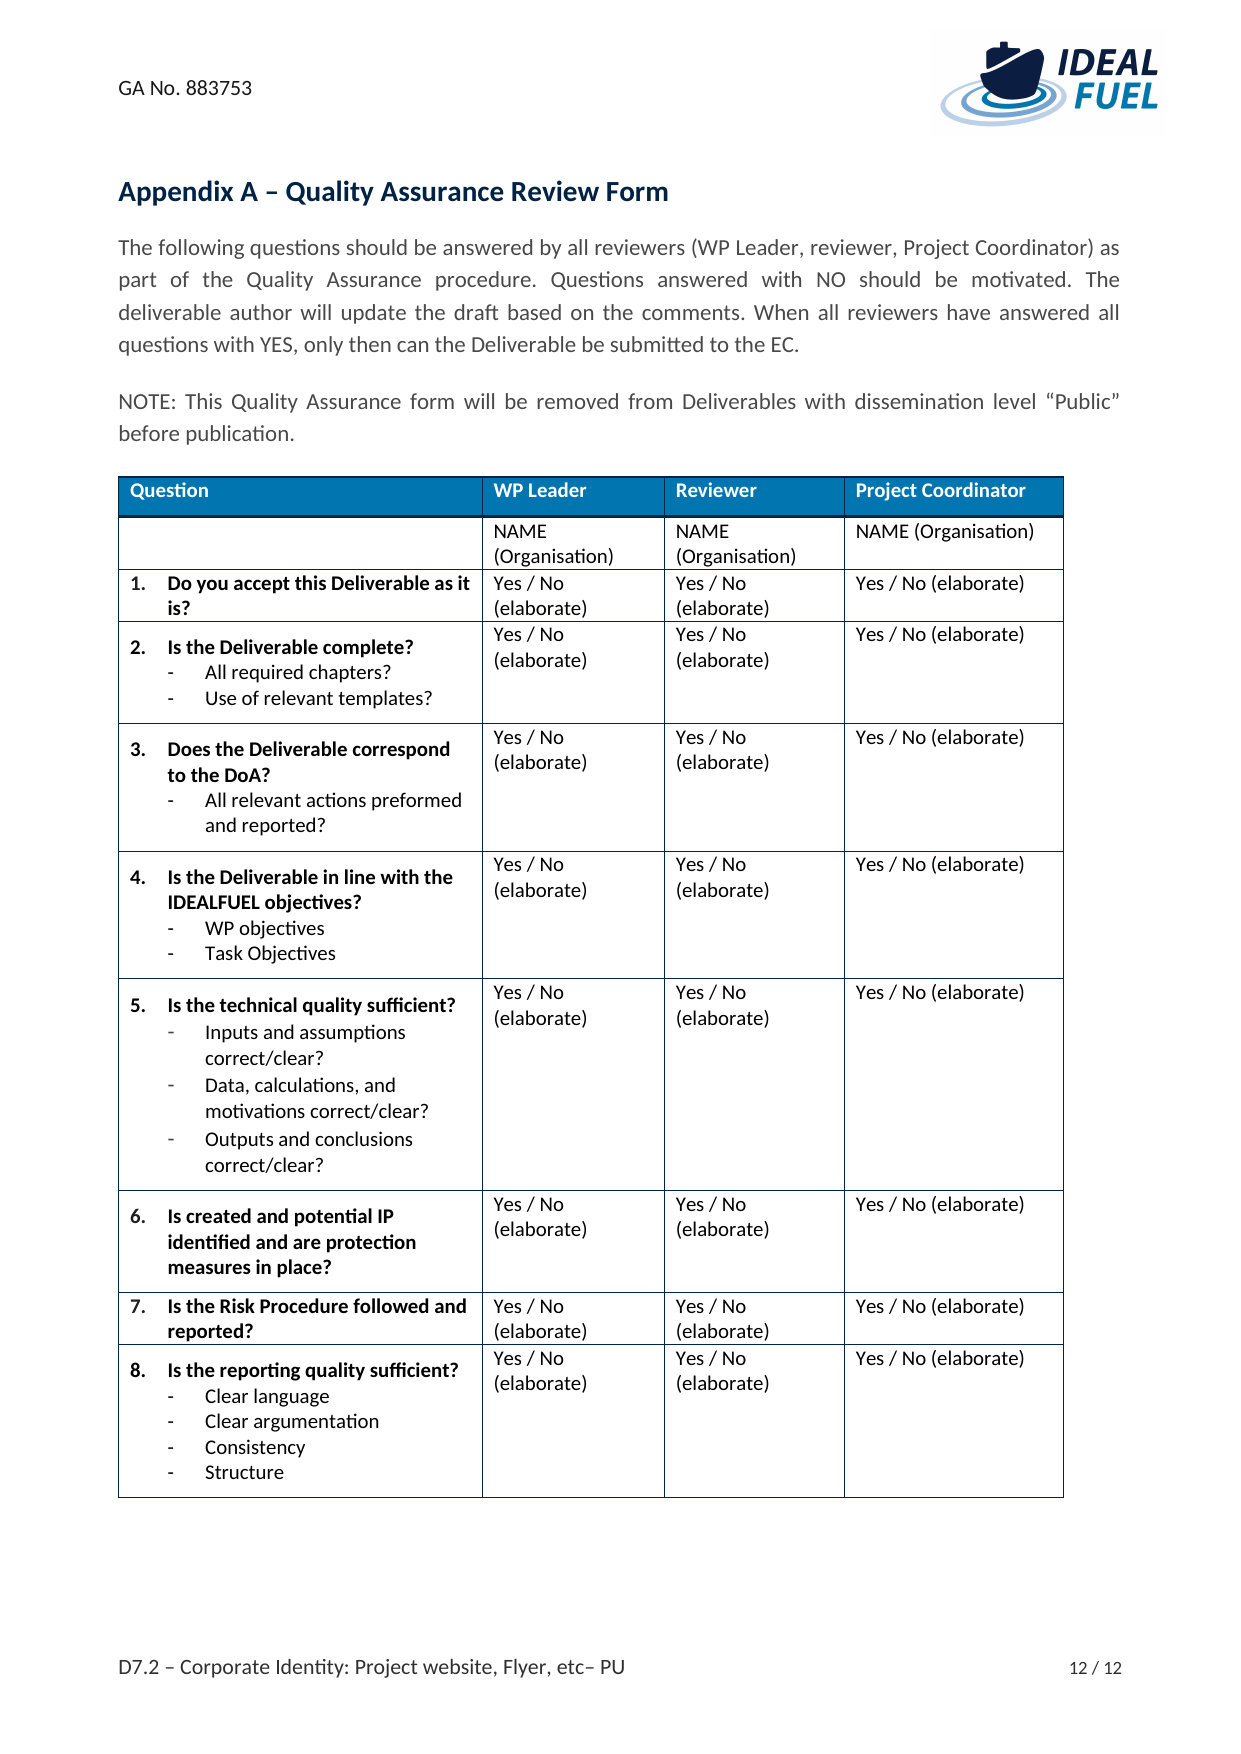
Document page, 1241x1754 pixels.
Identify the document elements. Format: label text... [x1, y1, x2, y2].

table_cell Yes / No (elaborate) [845, 979, 1063, 1190]
table_header Reviewer [665, 478, 844, 515]
table_cell NAME (Organisation) [483, 518, 664, 569]
table_cell Yes / No (elaborate) [483, 979, 664, 1190]
table_cell Yes / No (elaborate) [845, 570, 1063, 621]
table_cell Yes / No (elaborate) [845, 1345, 1063, 1497]
table_cell Yes / No (elaborate) [665, 1293, 844, 1344]
table_cell Yes / No (elaborate) [845, 1293, 1063, 1344]
text The following questions should be answered by all reviewers (WP Leader, reviewer, Project Coordinator) as part of the Quality Assurance procedure. Questions answered with NO should be motivated. The deliverable author will update the draft based on the comments. When all reviewers have answered all questions with YES, only then can the Deliverable be submitted to the EC. [118, 233, 1122, 358]
table_header Question [119, 478, 482, 515]
table_cell [119, 518, 482, 569]
table_cell NAME (Organisation) [845, 518, 1063, 569]
table_cell Is the Risk Procedure followed and reported? [119, 1293, 482, 1344]
table_cell Yes / No (elaborate) [665, 570, 844, 621]
picture [928, 29, 1166, 137]
table_cell Yes / No (elaborate) [665, 979, 844, 1190]
table_cell Yes / No (elaborate) [845, 622, 1063, 723]
table_cell Yes / No (elaborate) [483, 1191, 664, 1292]
table_cell Yes / No (elaborate) [483, 724, 664, 851]
table_cell Yes / No (elaborate) [483, 622, 664, 723]
table_cell Yes / No (elaborate) [845, 1191, 1063, 1292]
table_cell Yes / No (elaborate) [665, 1191, 844, 1292]
table_cell Yes / No (elaborate) [665, 724, 844, 851]
table_cell Yes / No (elaborate) [483, 1345, 664, 1497]
table_cell Is the reporting quality sufficient? Clear language Clear argumentation Consistency Structure [119, 1345, 482, 1497]
subtitle Appendix A – Quality Assurance Review Form [118, 173, 1122, 208]
table_cell Yes / No (elaborate) [665, 852, 844, 978]
table_cell Is the Deliverable complete? All required chapters? Use of relevant templates? [119, 622, 482, 723]
table_cell Do you accept this Deliverable as it is? [119, 570, 482, 621]
table_cell Does the Deliverable correspond to the DoA? All relevant actions preformed and reported? [119, 724, 482, 851]
table_cell Is the technical quality sufficient? Inputs and assumptions correct/clear? Data, calculations, and motivations correct/clear? Outputs and conclusions correct/clear? [119, 979, 482, 1190]
table_header WP Leader [483, 478, 664, 515]
table_cell Yes / No (elaborate) [665, 1345, 844, 1497]
table_cell Yes / No (elaborate) [845, 724, 1063, 851]
text NOTE: This Quality Assurance form will be removed from Deliverables with dissemination level “Public” before publication. [118, 387, 1122, 447]
table_cell Is the Deliverable in line with the IDEALFUEL objectives? WP objectives Task Objectives [119, 852, 482, 978]
table_cell Yes / No (elaborate) [483, 570, 664, 621]
table_cell Yes / No (elaborate) [483, 852, 664, 978]
table_cell Yes / No (elaborate) [483, 1293, 664, 1344]
table_cell Is created and potential IP identified and are protection measures in place? [119, 1191, 482, 1292]
table_cell Yes / No (elaborate) [665, 622, 844, 723]
table_cell Yes / No (elaborate) [845, 852, 1063, 978]
table_header Project Coordinator [845, 478, 1063, 515]
table_cell NAME (Organisation) [665, 518, 844, 569]
